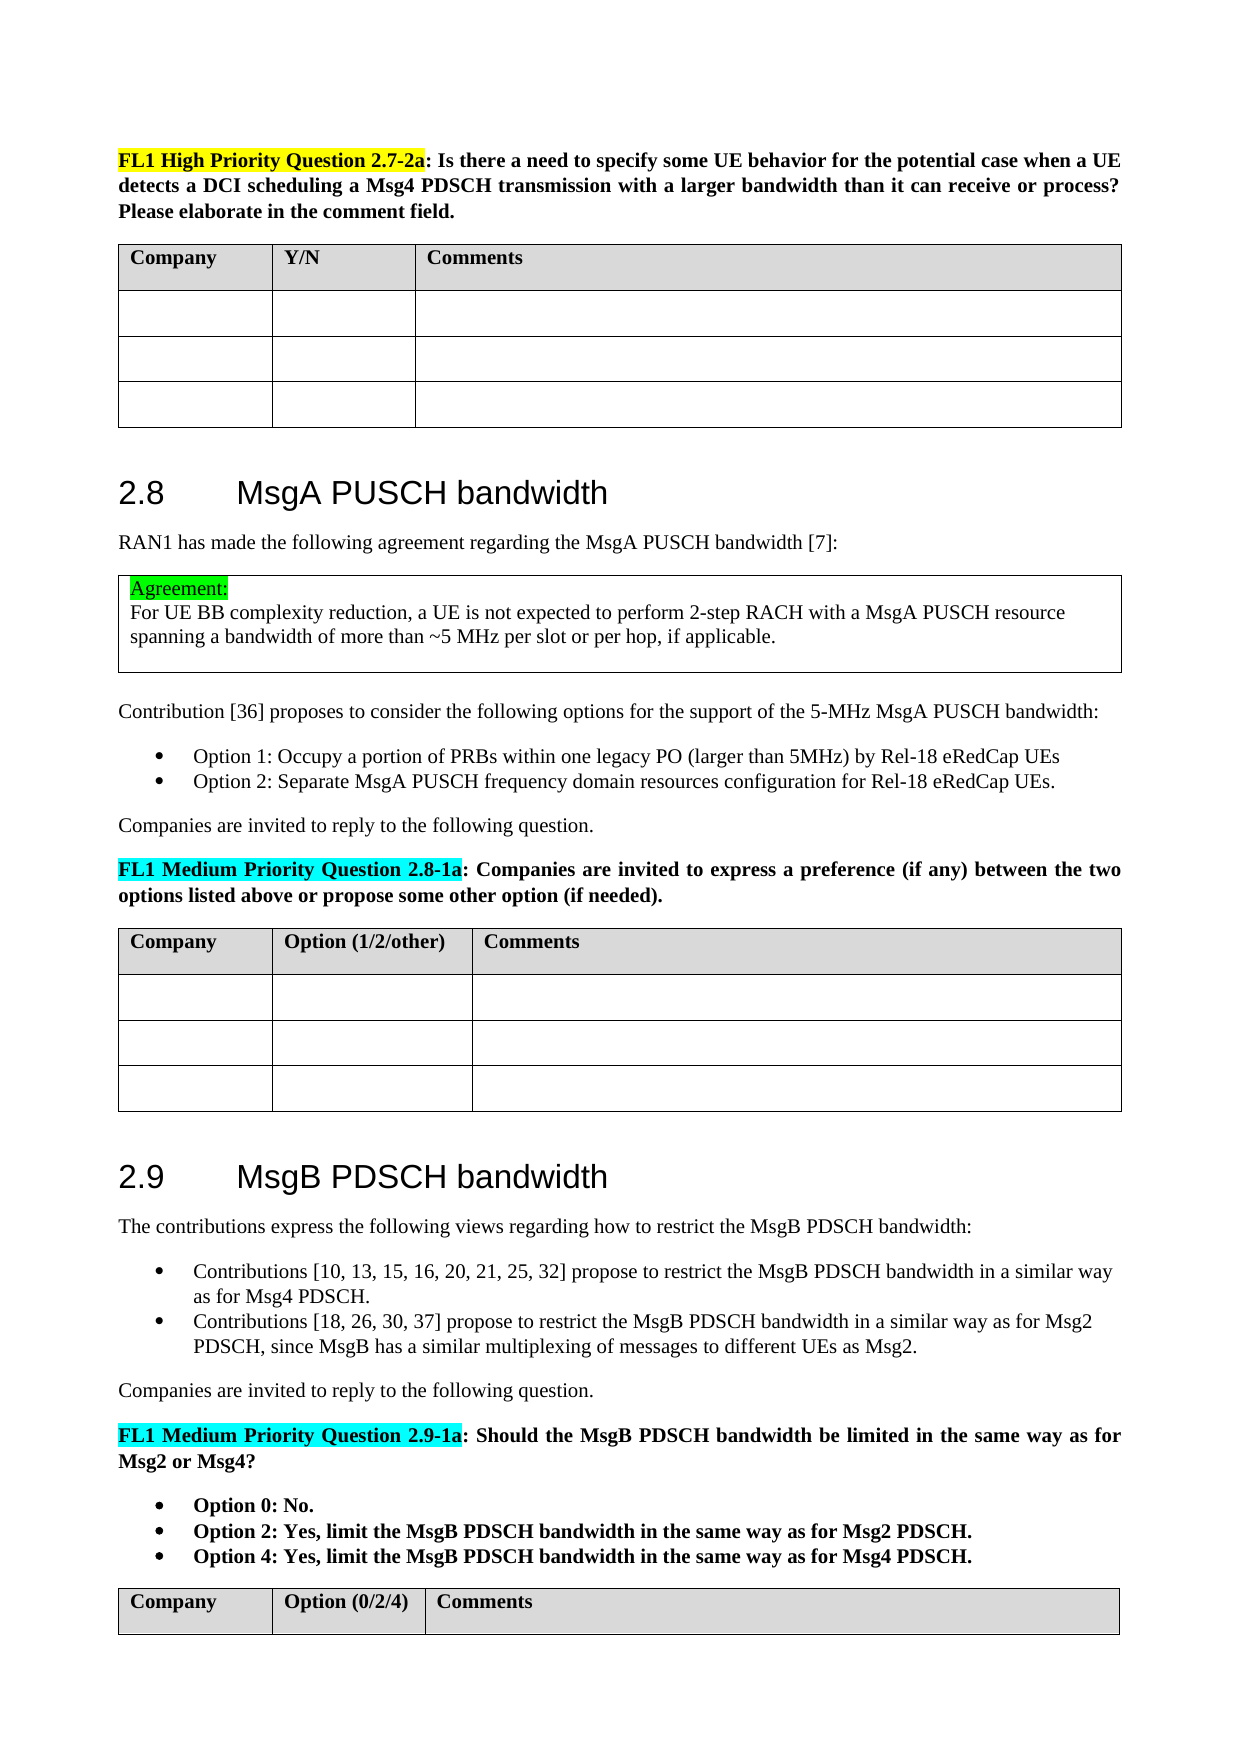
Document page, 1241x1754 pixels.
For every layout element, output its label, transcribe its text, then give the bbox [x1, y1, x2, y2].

table_cell [416, 291, 1121, 336]
text Contribution [36] proposes to consider the following options for the support of the 5-MHz MsgA PUSCH bandwidth: [118, 673, 1122, 723]
text FL1 Medium Priority Question 2.8-1a: Companies are invited to express a preference (if any) between the two options listed above or propose some other option (if needed). [118, 857, 1122, 907]
table_cell [119, 1021, 272, 1065]
table_header Company [119, 245, 272, 290]
table_header Comments [416, 245, 1121, 290]
text RAN1 has made the following agreement regarding the MsgA PUSCH bandwidth [7]: [118, 530, 1122, 554]
table_cell [119, 291, 272, 336]
table_cell [273, 1066, 472, 1111]
table_header Company [119, 929, 272, 974]
table_cell [473, 975, 1121, 1019]
table_cell [119, 975, 272, 1019]
list Option 0: No. [156, 1493, 1122, 1517]
text FL1 Medium Priority Question 2.9-1a: Should the MsgB PDSCH bandwidth be limited in the same way as for Msg2 or Msg4? [118, 1423, 1122, 1473]
table_header Comments [473, 929, 1121, 974]
table_cell [119, 382, 272, 427]
table_cell [273, 975, 472, 1019]
table_cell [416, 337, 1121, 381]
table_cell [273, 382, 415, 427]
table_header Comments [426, 1589, 1119, 1633]
text Companies are invited to reply to the following question. [118, 1378, 1122, 1402]
table_cell [473, 1021, 1121, 1065]
table_cell [416, 382, 1121, 427]
text Companies are invited to reply to the following question. [118, 813, 1122, 837]
list Contributions [18, 26, 30, 37] propose to restrict the MsgB PDSCH bandwidth in a similar way as for Msg2 PDSCH, since MsgB has a similar multiplexing of messages to different UEs as Msg2. [156, 1309, 1122, 1358]
table_cell [119, 1066, 272, 1111]
text 2.9 MsgB PDSCH bandwidth [118, 1157, 1122, 1195]
list Option 2: Yes, limit the MsgB PDSCH bandwidth in the same way as for Msg2 PDSCH. [156, 1519, 1122, 1543]
table_header Option (0/2/4) [273, 1589, 425, 1633]
table_cell [273, 291, 415, 336]
table_header Company [119, 1589, 272, 1633]
list Option 4: Yes, limit the MsgB PDSCH bandwidth in the same way as for Msg4 PDSCH. [156, 1544, 1122, 1568]
table_header Option (1/2/other) [273, 929, 472, 974]
text The contributions express the following views regarding how to restrict the MsgB PDSCH bandwidth: [118, 1214, 1122, 1238]
text FL1 High Priority Question 2.7-2a: Is there a need to specify some UE behavior for the potential case when a UE detects a DCI scheduling a Msg4 PDSCH transmission with a larger bandwidth than it can receive or process? Please elaborate in the comment field. [118, 147, 1122, 223]
table_cell [273, 1021, 472, 1065]
list Option 2: Separate MsgA PUSCH frequency domain resources configuration for Rel-18 eRedCap UEs. [156, 769, 1122, 793]
table_cell [473, 1066, 1121, 1111]
table_cell [119, 337, 272, 381]
list Option 1: Occupy a portion of PRBs within one legacy PO (larger than 5MHz) by Rel-18 eRedCap UEs [156, 743, 1122, 768]
table_cell [273, 337, 415, 381]
list Contributions [10, 13, 15, 16, 20, 21, 25, 32] propose to restrict the MsgB PDSCH bandwidth in a similar way as for Msg4 PDSCH. [156, 1258, 1122, 1308]
table_header Y/N [273, 245, 415, 290]
text 2.8 MsgA PUSCH bandwidth [118, 473, 1122, 511]
table_header Agreement: For UE BB complexity reduction, a UE is not expected to perform 2-step RACH with a MsgA PUSCH resource spanning a bandwidth of more than ~5 MHz per slot or per hop, if applicable. [119, 576, 1121, 672]
